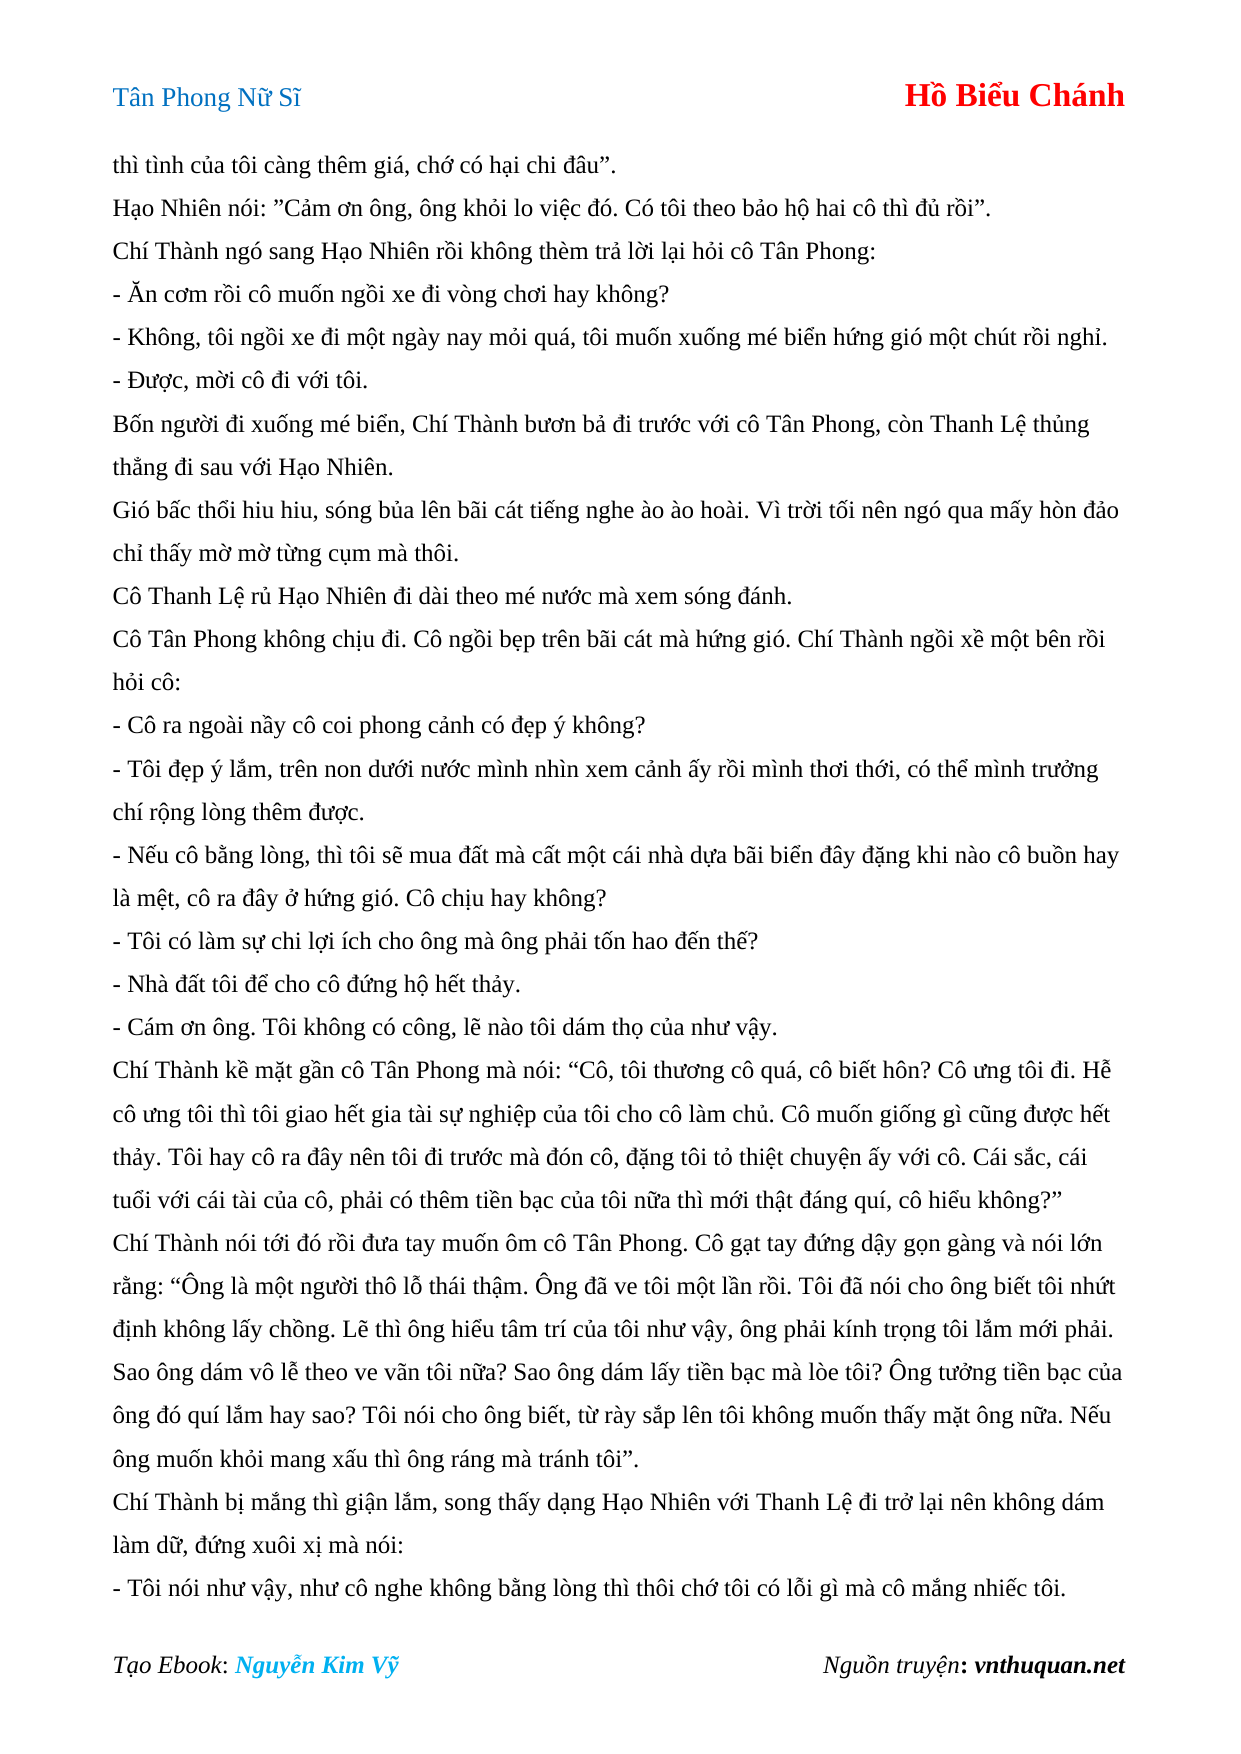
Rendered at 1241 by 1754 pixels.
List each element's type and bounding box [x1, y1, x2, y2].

text [112, 150, 1128, 1602]
